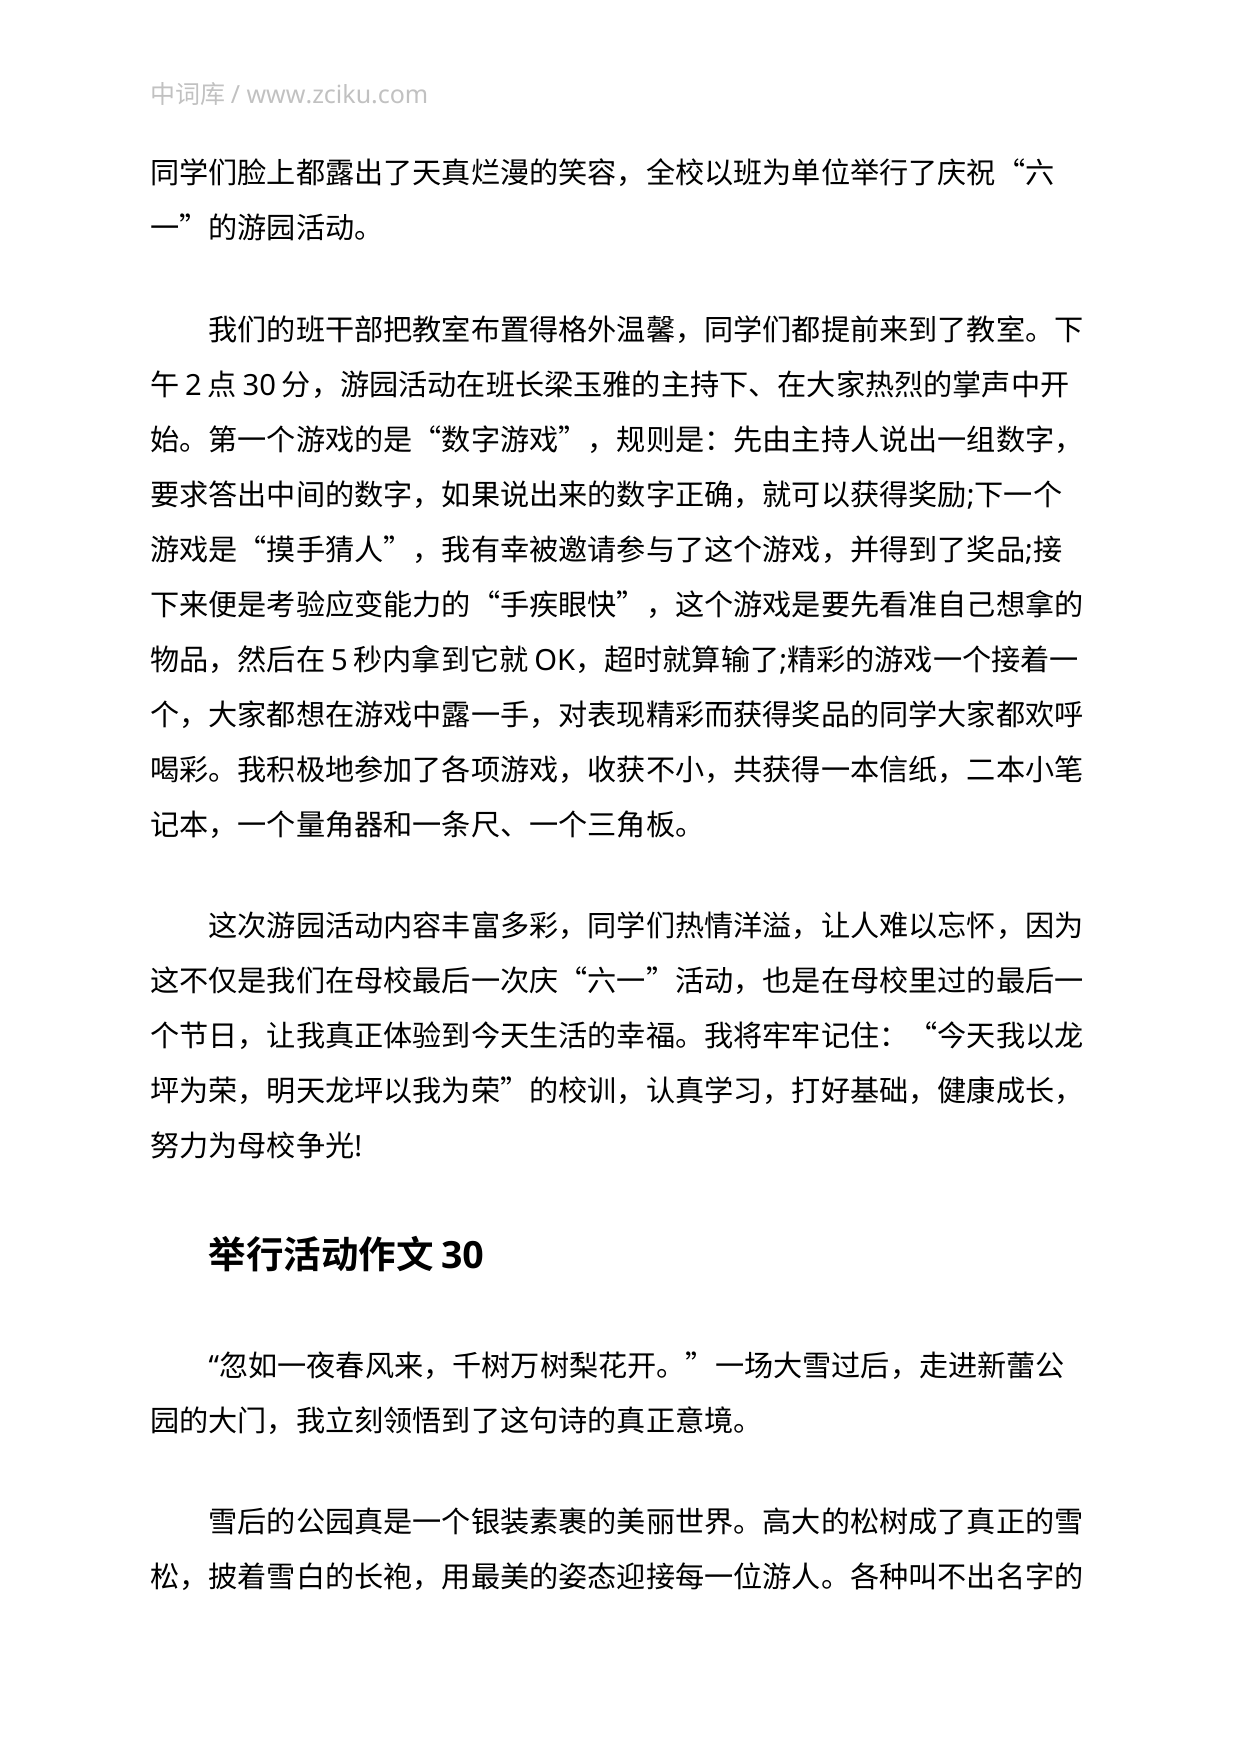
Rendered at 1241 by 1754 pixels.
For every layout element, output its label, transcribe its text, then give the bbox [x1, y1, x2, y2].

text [150, 150, 1090, 247]
text 这次游园活动内容丰富多彩，同学们热情洋溢，让人难以忘怀，因为这不仅是我们在母校最后一次庆“六一”活动，也是在母校里过的最后一个节日，让我真正体验到今天生活的幸福。我将牢牢记住：“今天我以龙坪为荣，明天龙坪以我为荣”的校训，认真学习，打好基础，健康成长，努力为母校争光! [150, 903, 1090, 1165]
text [150, 1499, 1090, 1596]
text “忽如一夜春风来，千树万树梨花开。”一场大雪过后，走进新蕾公园的大门，我立刻领悟到了这句诗的真正意境。 [150, 1342, 1090, 1439]
text 举行活动作文30 [150, 1224, 1090, 1279]
text 我们的班干部把教室布置得格外温馨，同学们都提前来到了教室。下午2点30分，游园活动在班长梁玉雅的主持下、在大家热烈的掌声中开始。第一个游戏的是“数字游戏”，规则是：先由主持人说出一组数字，要求答出中间的数字，如果说出来的数字正确，就可以获得奖励;下一个游戏是“摸手猜人”，我有幸被邀请参与了这个游戏，并得到了奖品;接下来便是考验应变能力的“手疾眼快”，这个游戏是要先看准自己想拿的物品，然后在5秒内拿到它就OK，超时就算输了;精彩的游戏一个接着一个，大家都想在游戏中露一手，对表现精彩而获得奖品的同学大家都欢呼喝彩。我积极地参加了各项游戏，收获不小，共获得一本信纸，二本小笔记本，一个量角器和一条尺、一个三角板。 [150, 307, 1090, 843]
